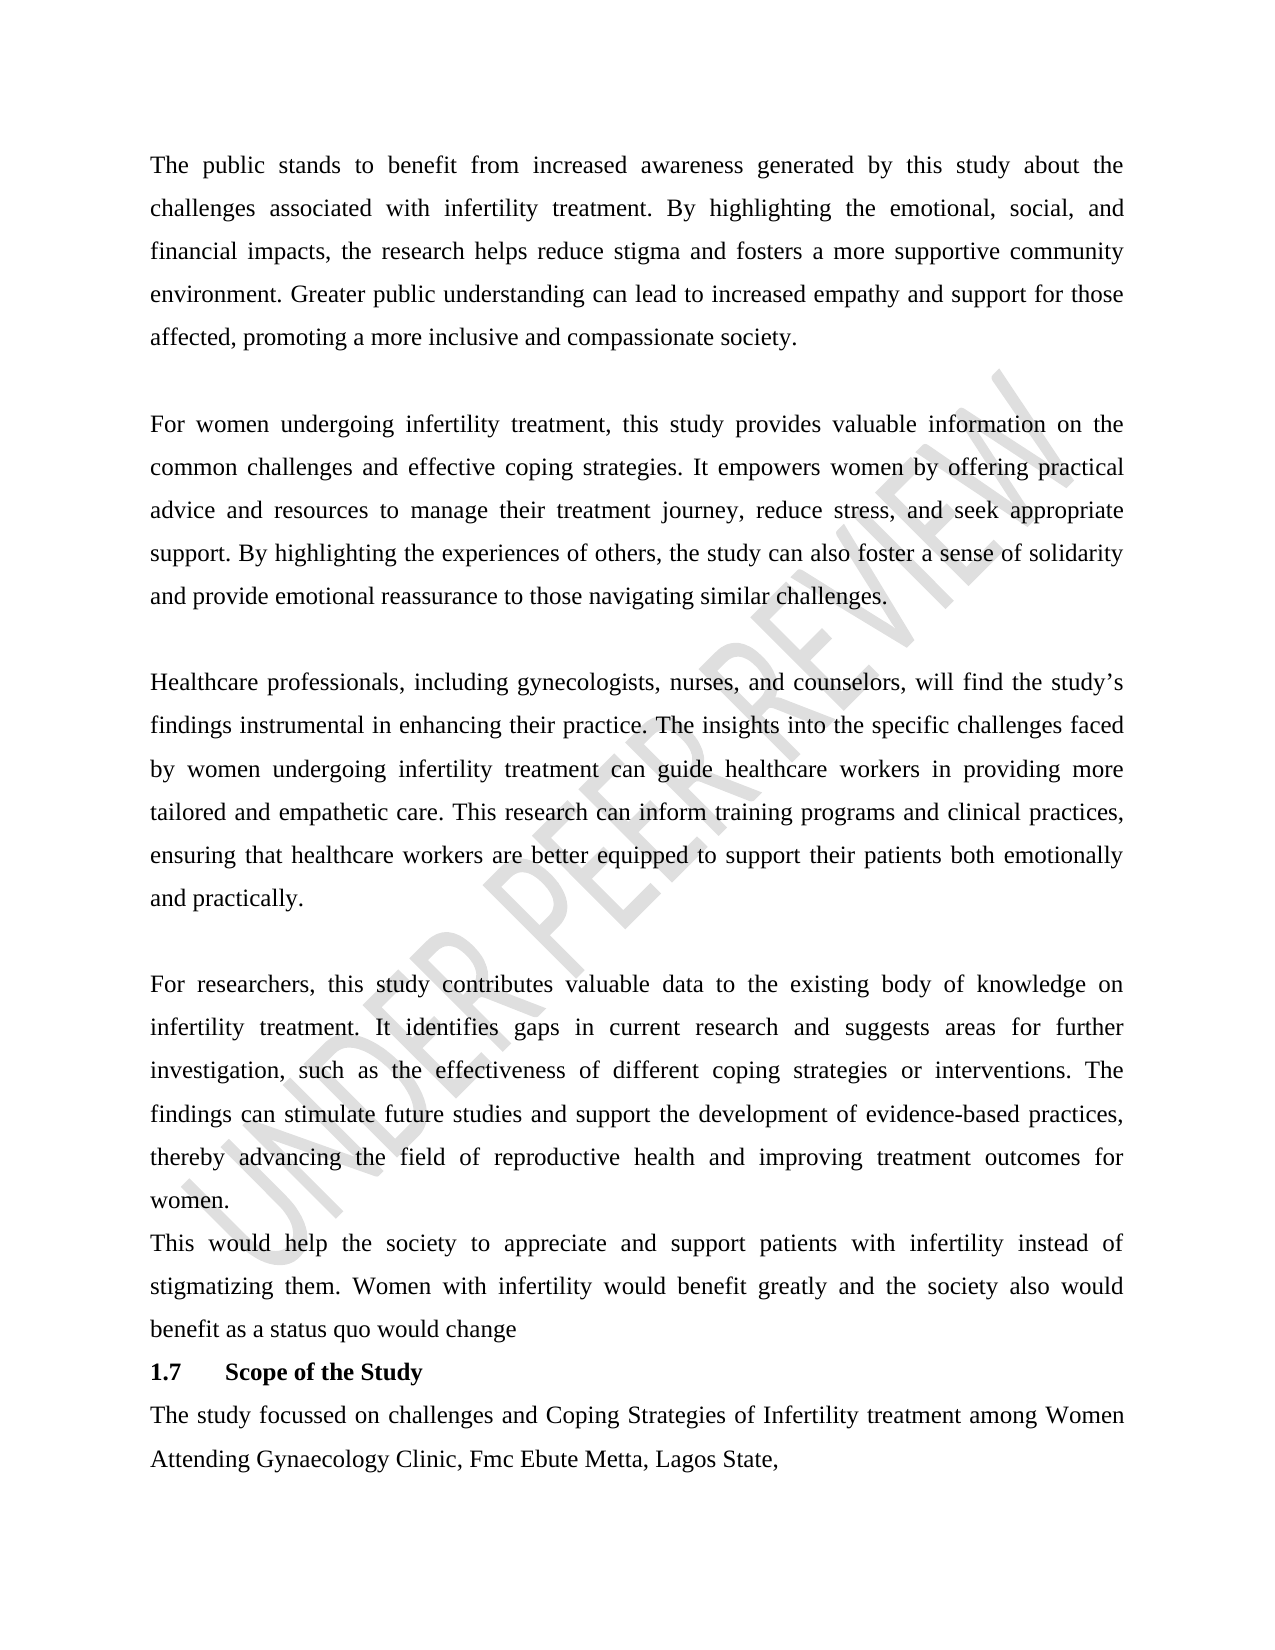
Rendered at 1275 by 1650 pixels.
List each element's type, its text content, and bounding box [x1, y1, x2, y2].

text The public stands to benefit from increased awareness generated by this study about the challenges associated with infertility treatment. By highlighting the emotional, social, and financial impacts, the research helps reduce stigma and fosters a more supportive community environment. Greater public understanding can lead to increased empathy and support for those affected, promoting a more inclusive and compassionate society. [150, 150, 1125, 351]
text Healthcare professionals, including gynecologists, nurses, and counselors, will find the study’s findings instrumental in enhancing their practice. The insights into the specific challenges faced by women undergoing infertility treatment can guide healthcare workers in providing more tailored and empathetic care. This research can inform training programs and clinical practices, ensuring that healthcare workers are better equipped to support their patients both emotionally and practically. [150, 667, 1125, 912]
text The study focussed on challenges and Coping Strategies of Infertility treatment among Women Attending Gynaecology Clinic, Fmc Ebute Metta, Lagos State, [150, 1401, 1125, 1472]
text For women undergoing infertility treatment, this study provides valuable information on the common challenges and effective coping strategies. It empowers women by offering practical advice and resources to manage their treatment journey, reduce stress, and seek appropriate support. By highlighting the experiences of others, the study can also foster a sense of solidarity and provide emotional reassurance to those navigating similar challenges. [150, 409, 1125, 610]
text 1.7 Scope of the Study [150, 1357, 1125, 1386]
text This would help the society to appreciate and support patients with infertility instead of stigmatizing them. Women with infertility would benefit greatly and the society also would benefit as a status quo would change [150, 1228, 1125, 1343]
text For researchers, this study contributes valuable data to the existing body of knowledge on infertility treatment. It identifies gaps in current research and suggests areas for further investigation, such as the effectiveness of different coping strategies or interventions. The findings can stimulate future studies and support the development of evidence-based practices, thereby advancing the field of reproductive health and improving treatment outcomes for women. [150, 969, 1125, 1214]
